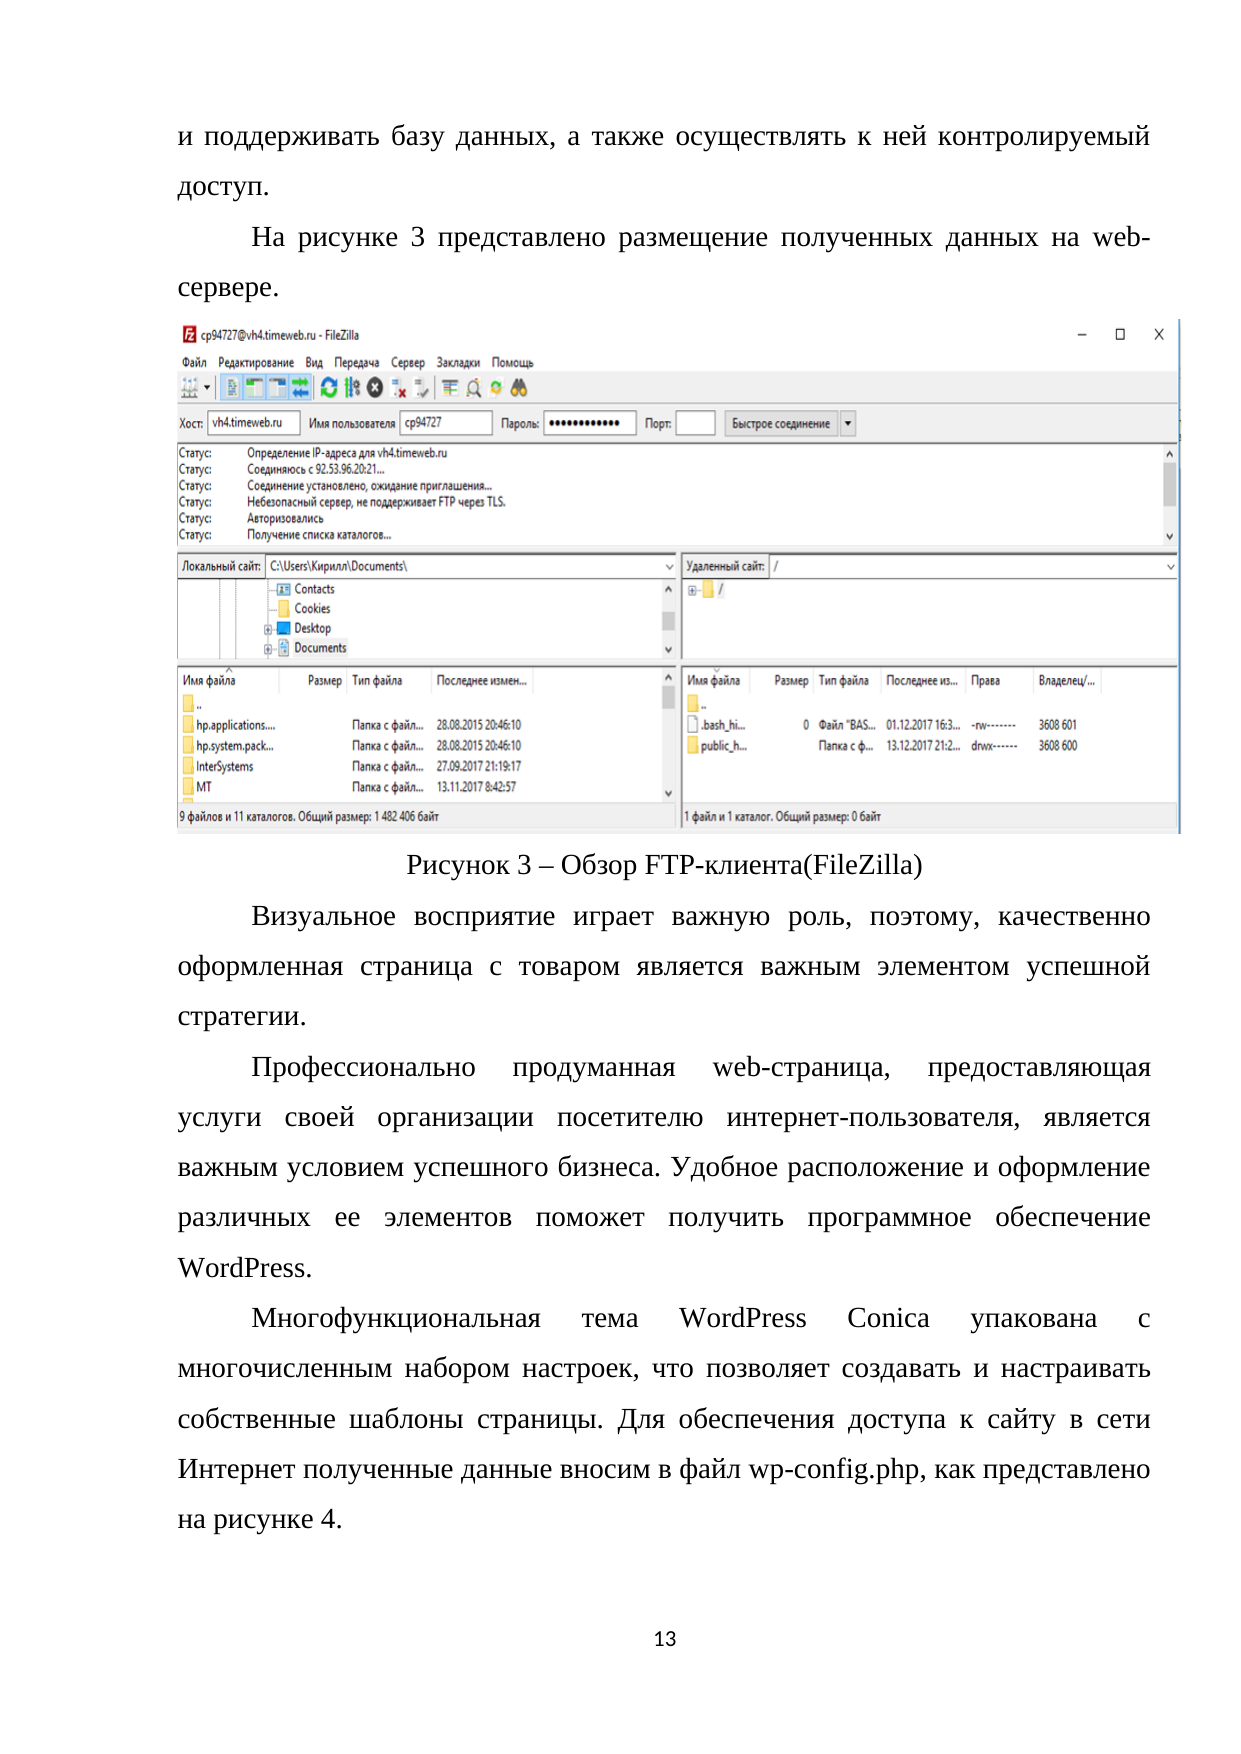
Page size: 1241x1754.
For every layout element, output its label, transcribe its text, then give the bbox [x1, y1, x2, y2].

text Многофункциональная тема WordPress Conica упакована с многочисленным набором настроек, что позволяет создавать и настраивать собственные шаблоны страницы. Для обеспечения доступа к сайту в сети Интернет полученные данные вносим в файл wp-config.php, как представлено на рисунке 4. [177, 1300, 1152, 1535]
text Профессионально продуманная web-страница, предоставляющая услуги своей организации посетителю интернет-пользователя, является важным условием успешного бизнеса. Удобное расположение и оформление различных ее элементов поможет получить программное обеспечение WordPress. [177, 1049, 1152, 1283]
picture [177, 319, 1182, 834]
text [177, 118, 1152, 202]
text На рисунке 3 представлено размещение полученных данных на web-сервере. [177, 219, 1152, 303]
text Визуальное восприятие играет важную роль, поэтому, качественно оформленная страница с товаром является важным элементом успешной стратегии. [177, 898, 1152, 1032]
text Рисунок 3 – Обзор FTP-клиента(FileZilla) [177, 847, 1152, 881]
